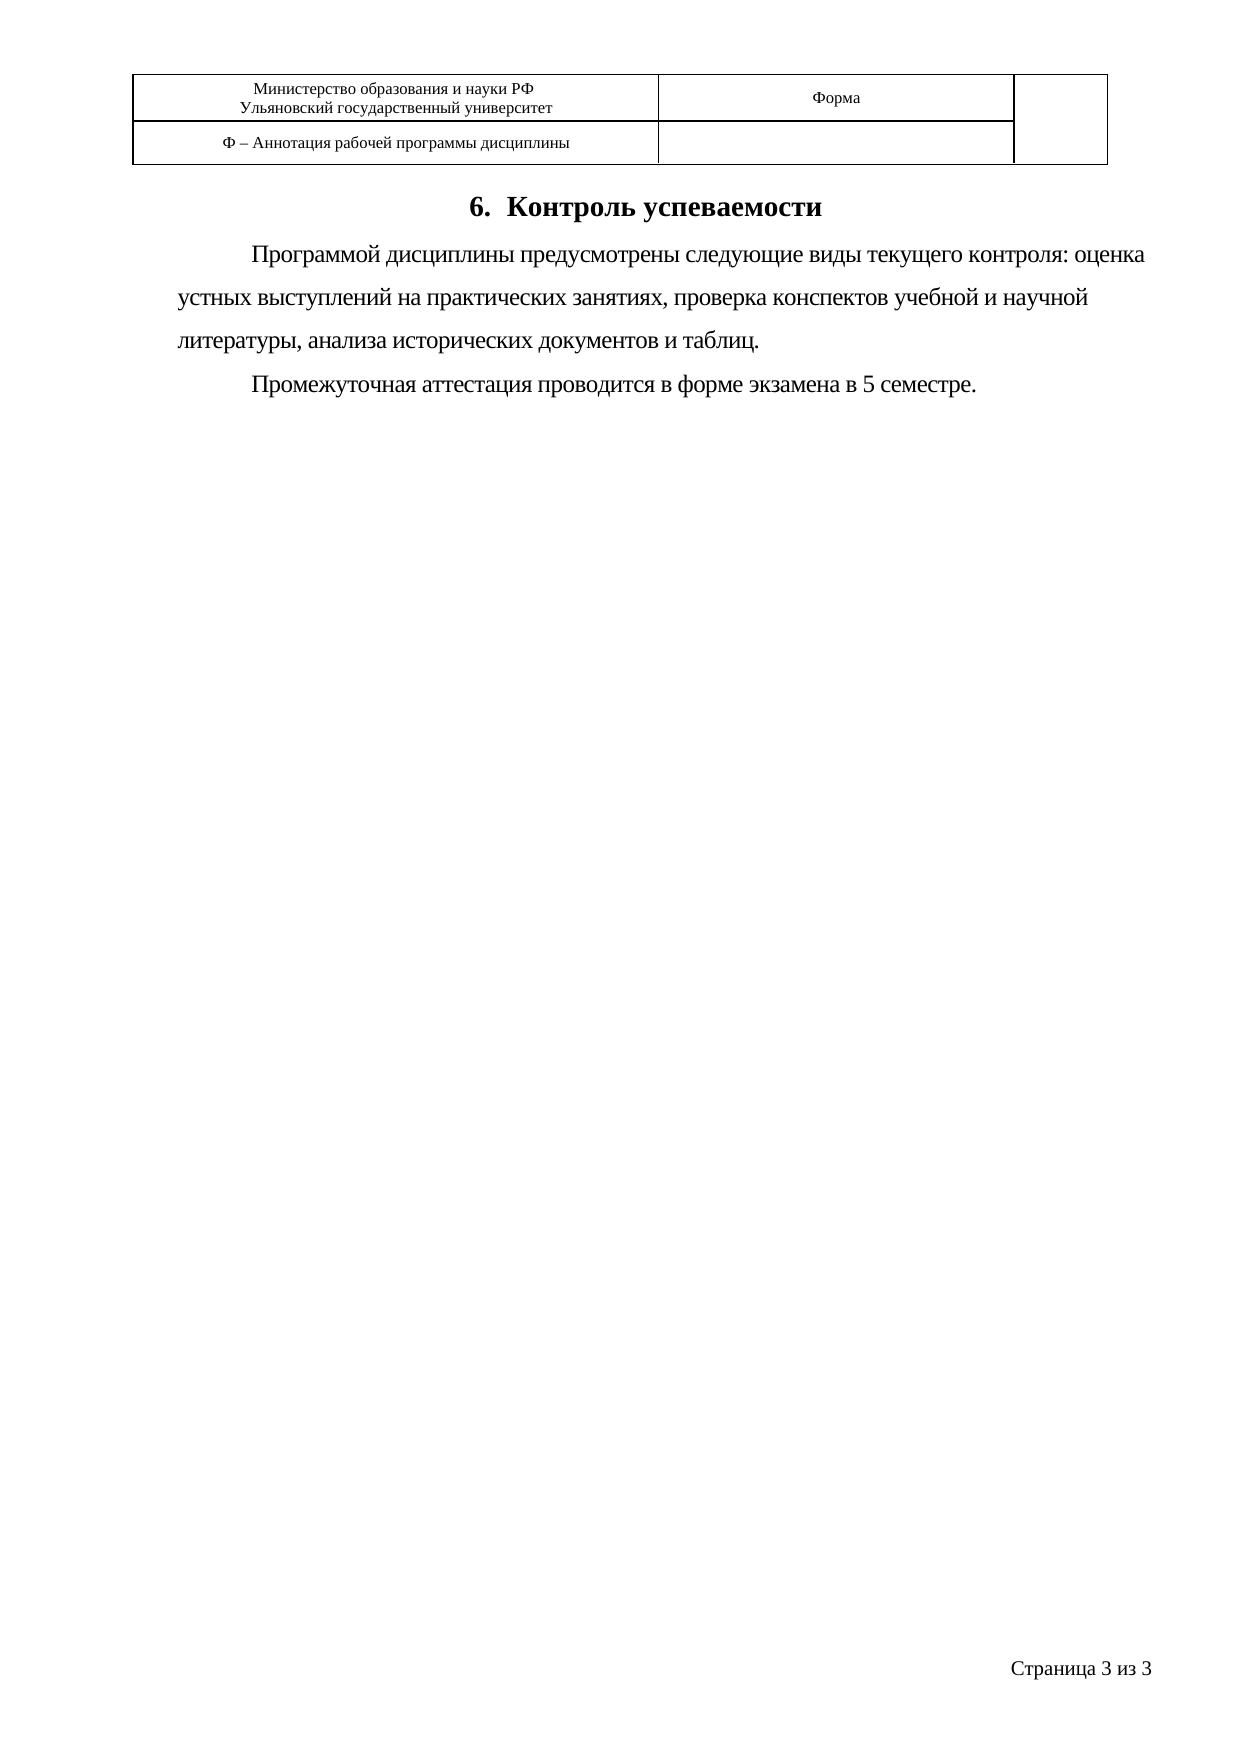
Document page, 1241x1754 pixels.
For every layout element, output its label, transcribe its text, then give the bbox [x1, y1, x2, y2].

text Промежуточная аттестация проводится в форме экзамена в 5 семестре. [177, 369, 1152, 397]
text Контроль успеваемости [140, 189, 1152, 223]
text Программой дисциплины предусмотрены следующие виды текущего контроля: оценка устных выступлений на практических занятиях, проверка конспектов учебной и научной литературы, анализа исторических документов и таблиц. [177, 239, 1152, 354]
